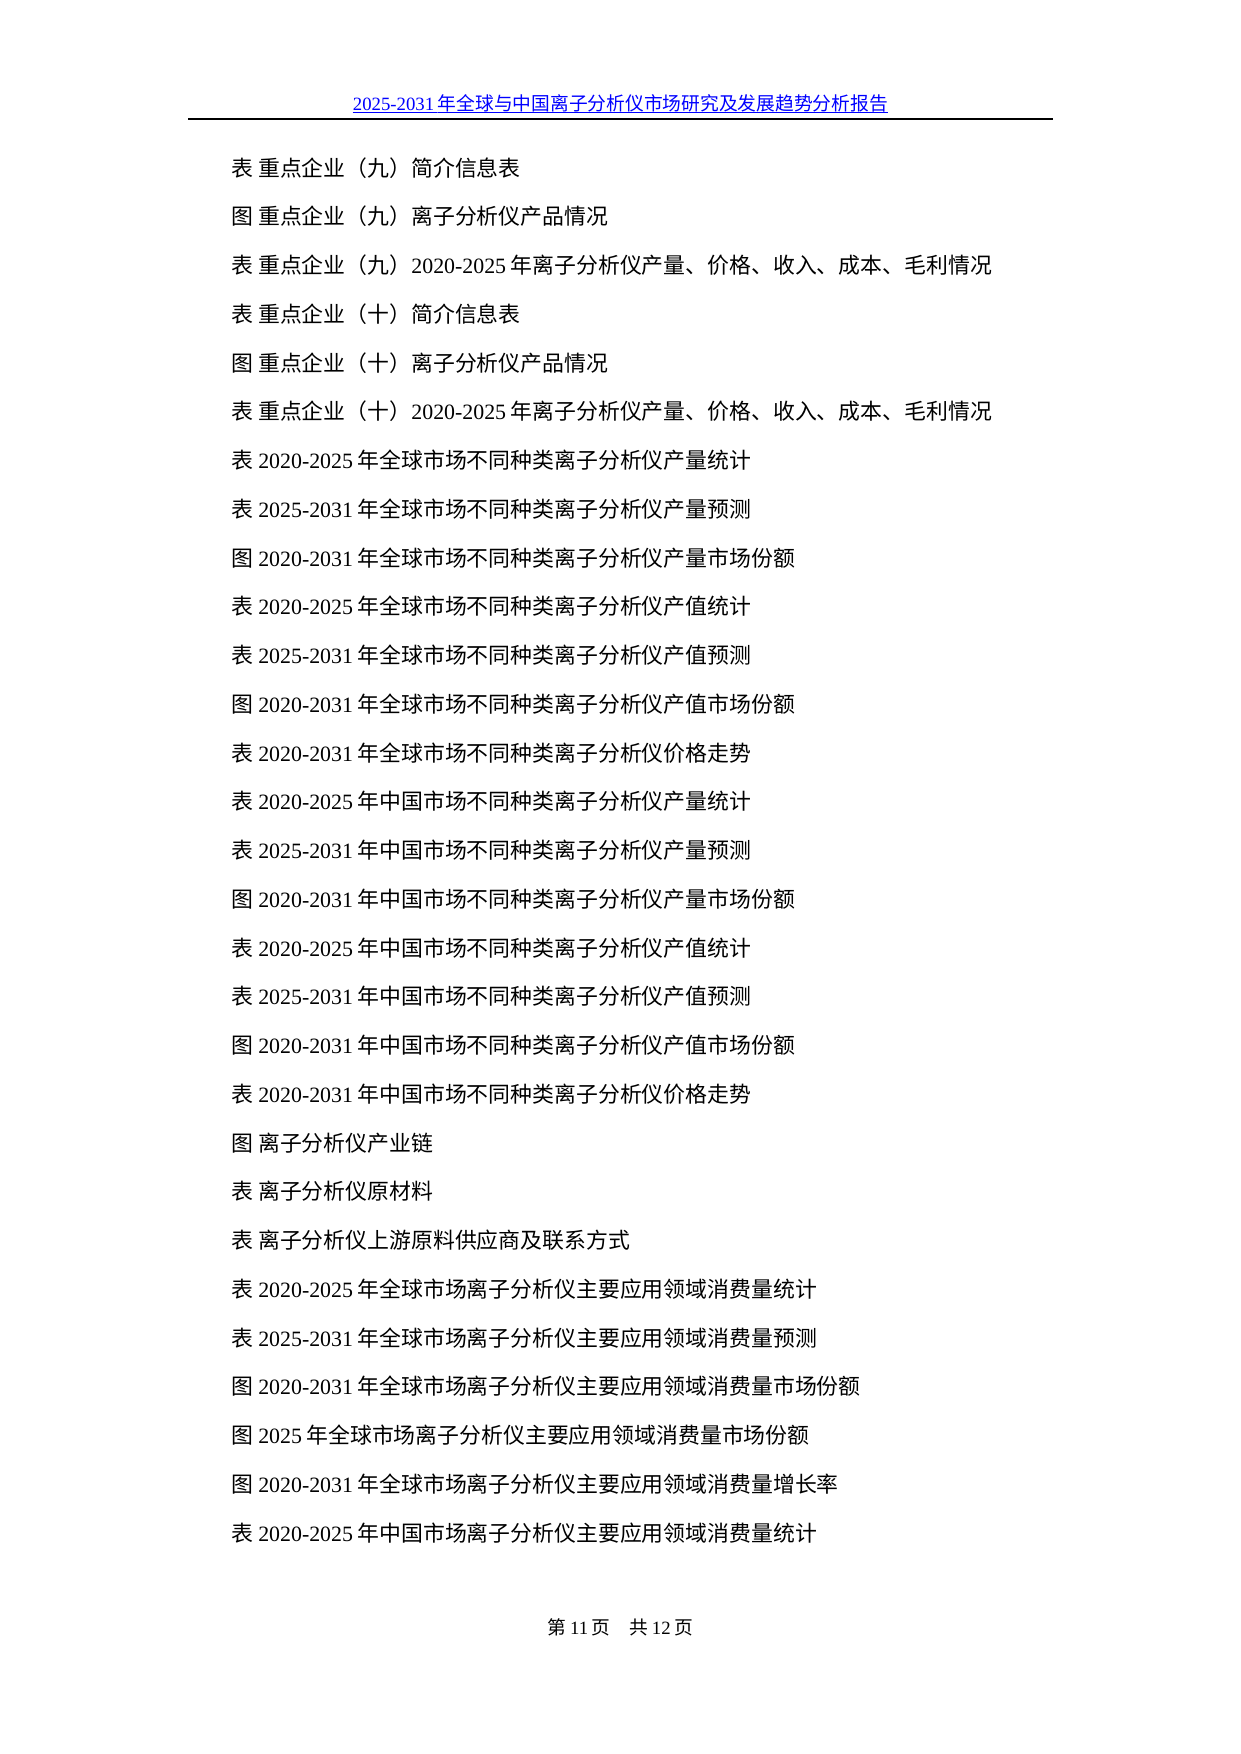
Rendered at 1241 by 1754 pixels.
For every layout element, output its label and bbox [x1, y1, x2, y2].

text [187, 150, 1053, 1548]
